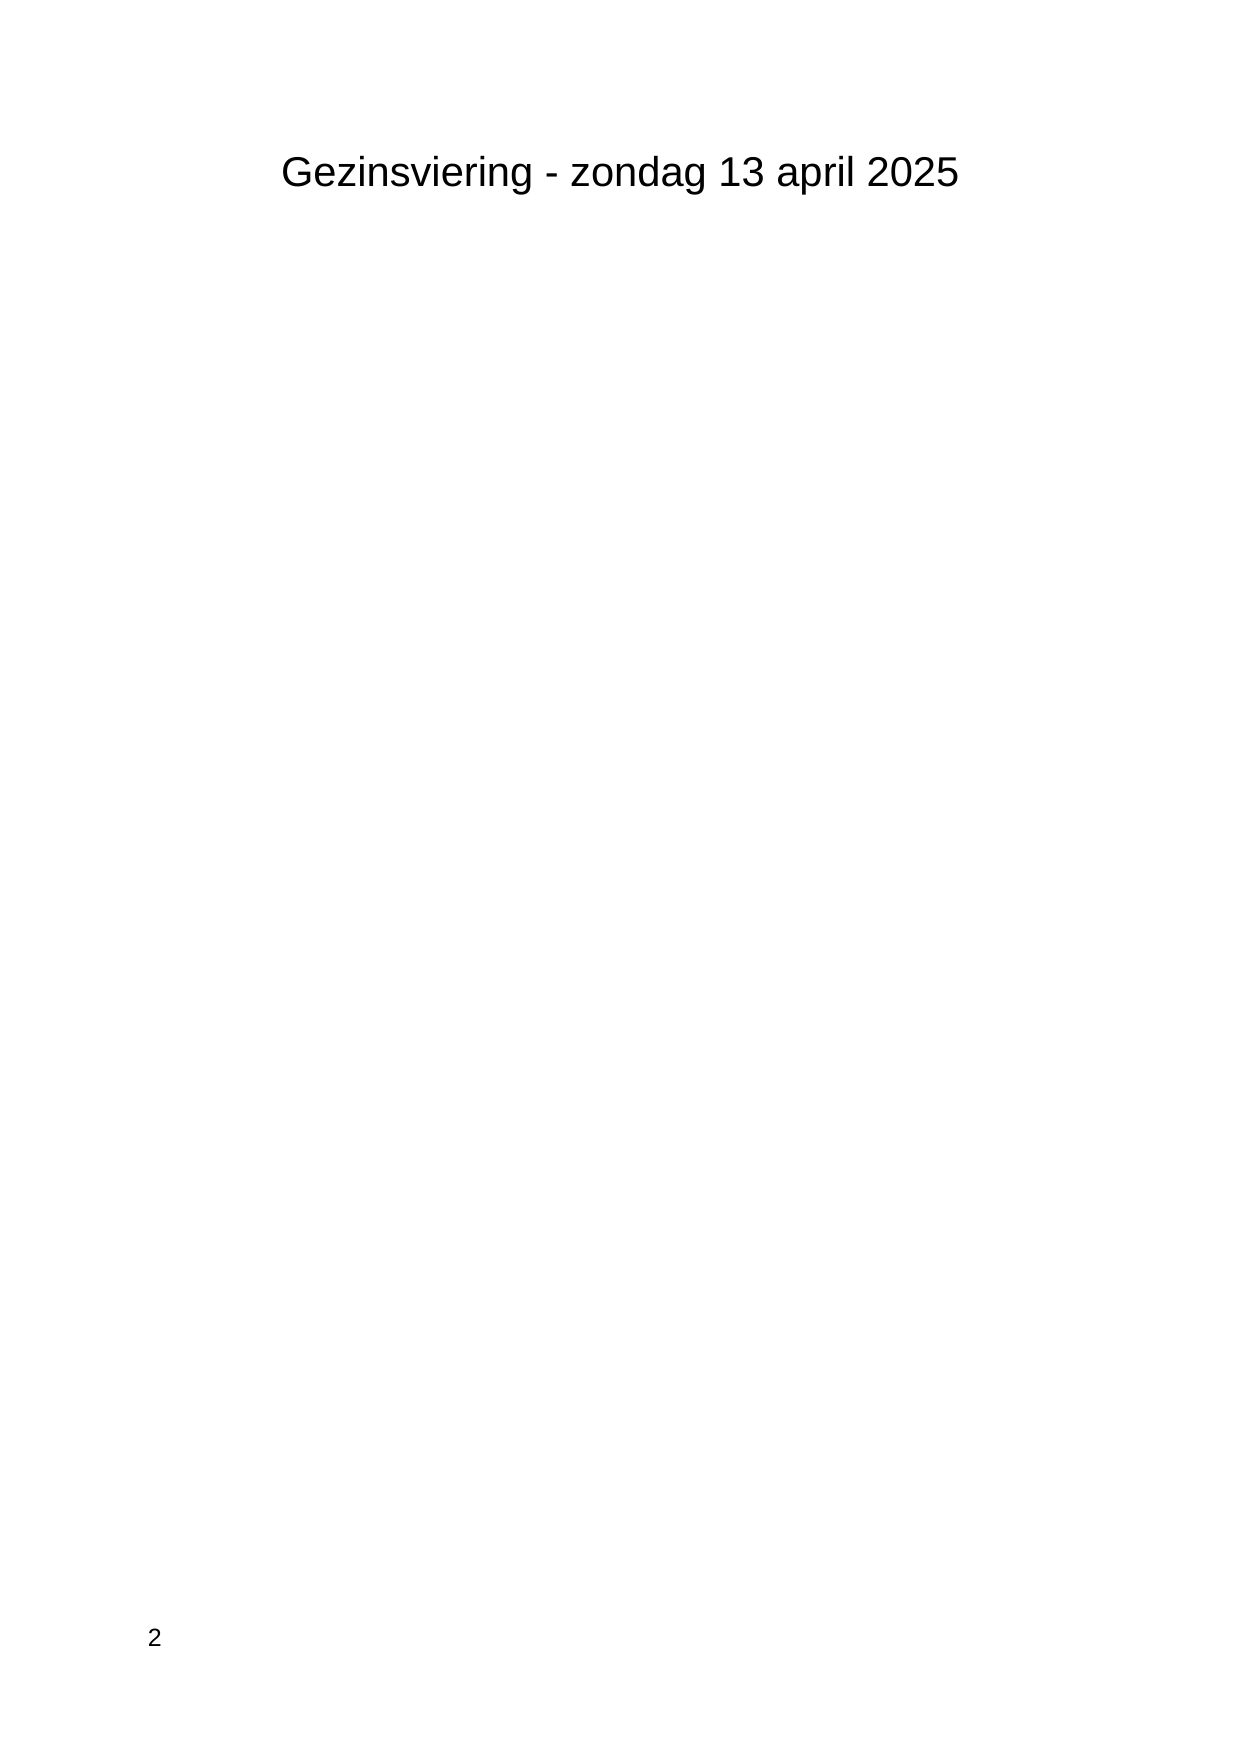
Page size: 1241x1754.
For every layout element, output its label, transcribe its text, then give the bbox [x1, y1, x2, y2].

text Gezinsviering - zondag 13 april 2025 [148, 148, 1093, 196]
